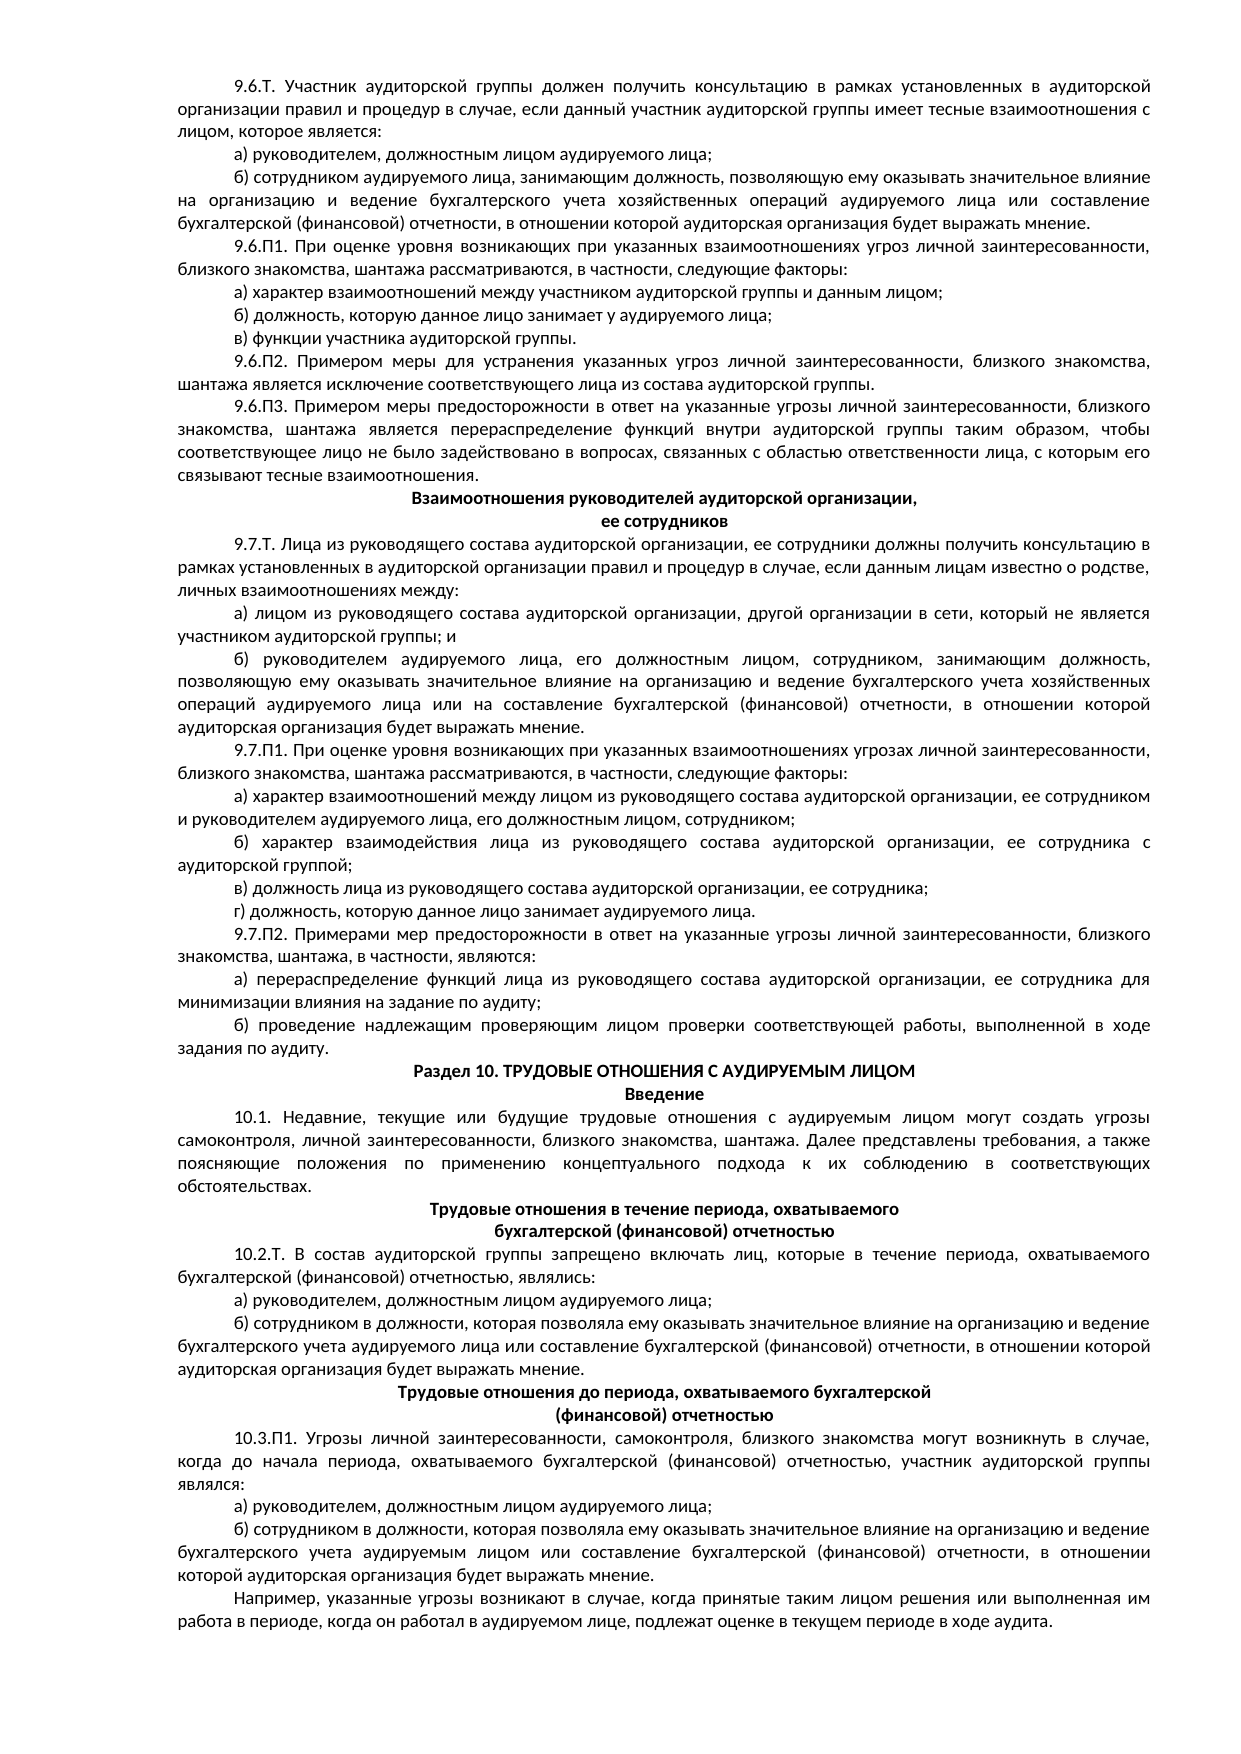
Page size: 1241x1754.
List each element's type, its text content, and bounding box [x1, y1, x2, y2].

text 9.7.Т. Лица из руководящего состава аудиторской организации, ее сотрудники должны получить консультацию в рамках установленных в аудиторской организации правил и процедур в случае, если данным лицам известно о родстве, личных взаимоотношениях между: [177, 532, 1152, 601]
text а) лицом из руководящего состава аудиторской организации, другой организации в сети, который не является участником аудиторской группы; и [177, 601, 1152, 647]
text 9.7.П1. При оценке уровня возникающих при указанных взаимоотношениях угрозах личной заинтересованности, близкого знакомства, шантажа рассматриваются, в частности, следующие факторы: [177, 738, 1152, 784]
text а) руководителем, должностным лицом аудируемого лица; [177, 143, 1152, 166]
text в) должность лица из руководящего состава аудиторской организации, ее сотрудника; [177, 876, 1152, 899]
text а) перераспределение функций лица из руководящего состава аудиторской организации, ее сотрудника для минимизации влияния на задание по аудиту; [177, 968, 1152, 1013]
title Трудовые отношения в течение периода, охватываемого [177, 1197, 1152, 1220]
title бухгалтерской (финансовой) отчетностью [177, 1220, 1152, 1243]
text 9.6.П3. Примером меры предосторожности в ответ на указанные угрозы личной заинтересованности, близкого знакомства, шантажа является перераспределение функций внутри аудиторской группы таким образом, чтобы соответствующее лицо не было задействовано в вопросах, связанных с областью ответственности лица, с которым его связывают тесные взаимоотношения. [177, 395, 1152, 486]
text г) должность, которую данное лицо занимает аудируемого лица. [177, 899, 1152, 922]
text в) функции участника аудиторской группы. [177, 326, 1152, 349]
text а) руководителем, должностным лицом аудируемого лица; [177, 1495, 1152, 1518]
text б) сотрудником в должности, которая позволяла ему оказывать значительное влияние на организацию и ведение бухгалтерского учета аудируемого лица или составление бухгалтерской (финансовой) отчетности, в отношении которой аудиторская организация будет выражать мнение. [177, 1311, 1152, 1380]
title (финансовой) отчетностью [177, 1403, 1152, 1426]
title Раздел 10. ТРУДОВЫЕ ОТНОШЕНИЯ С АУДИРУЕМЫМ ЛИЦОМ [177, 1059, 1152, 1082]
text б) сотрудником в должности, которая позволяла ему оказывать значительное влияние на организацию и ведение бухгалтерского учета аудируемым лицом или составление бухгалтерской (финансовой) отчетности, в отношении которой аудиторская организация будет выражать мнение. [177, 1518, 1152, 1586]
title Трудовые отношения до периода, охватываемого бухгалтерской [177, 1380, 1152, 1403]
text 9.6.Т. Участник аудиторской группы должен получить консультацию в рамках установленных в аудиторской организации правил и процедур в случае, если данный участник аудиторской группы имеет тесные взаимоотношения с лицом, которое является: [177, 74, 1152, 143]
text 9.6.П2. Примером меры для устранения указанных угроз личной заинтересованности, близкого знакомства, шантажа является исключение соответствующего лица из состава аудиторской группы. [177, 349, 1152, 395]
text а) характер взаимоотношений между участником аудиторской группы и данным лицом; [177, 280, 1152, 303]
title Введение [177, 1082, 1152, 1105]
text б) должность, которую данное лицо занимает у аудируемого лица; [177, 303, 1152, 326]
text б) характер взаимодействия лица из руководящего состава аудиторской организации, ее сотрудника с аудиторской группой; [177, 830, 1152, 876]
text 10.2.Т. В состав аудиторской группы запрещено включать лиц, которые в течение периода, охватываемого бухгалтерской (финансовой) отчетностью, являлись: [177, 1243, 1152, 1288]
text 10.1. Недавние, текущие или будущие трудовые отношения с аудируемым лицом могут создать угрозы самоконтроля, личной заинтересованности, близкого знакомства, шантажа. Далее представлены требования, а также поясняющие положения по применению концептуального подхода к их соблюдению в соответствующих обстоятельствах. [177, 1105, 1152, 1197]
title Взаимоотношения руководителей аудиторской организации, [177, 486, 1152, 509]
text 9.6.П1. При оценке уровня возникающих при указанных взаимоотношениях угроз личной заинтересованности, близкого знакомства, шантажа рассматриваются, в частности, следующие факторы: [177, 234, 1152, 280]
text 10.3.П1. Угрозы личной заинтересованности, самоконтроля, близкого знакомства могут возникнуть в случае, когда до начала периода, охватываемого бухгалтерской (финансовой) отчетностью, участник аудиторской группы являлся: [177, 1426, 1152, 1495]
text а) характер взаимоотношений между лицом из руководящего состава аудиторской организации, ее сотрудником и руководителем аудируемого лица, его должностным лицом, сотрудником; [177, 784, 1152, 830]
title ее сотрудников [177, 509, 1152, 532]
text 9.7.П2. Примерами мер предосторожности в ответ на указанные угрозы личной заинтересованности, близкого знакомства, шантажа, в частности, являются: [177, 922, 1152, 968]
text Например, указанные угрозы возникают в случае, когда принятые таким лицом решения или выполненная им работа в периоде, когда он работал в аудируемом лице, подлежат оценке в текущем периоде в ходе аудита. [177, 1586, 1152, 1632]
text а) руководителем, должностным лицом аудируемого лица; [177, 1288, 1152, 1311]
text б) проведение надлежащим проверяющим лицом проверки соответствующей работы, выполненной в ходе задания по аудиту. [177, 1013, 1152, 1059]
text б) руководителем аудируемого лица, его должностным лицом, сотрудником, занимающим должность, позволяющую ему оказывать значительное влияние на организацию и ведение бухгалтерского учета хозяйственных операций аудируемого лица или на составление бухгалтерской (финансовой) отчетности, в отношении которой аудиторская организация будет выражать мнение. [177, 647, 1152, 738]
